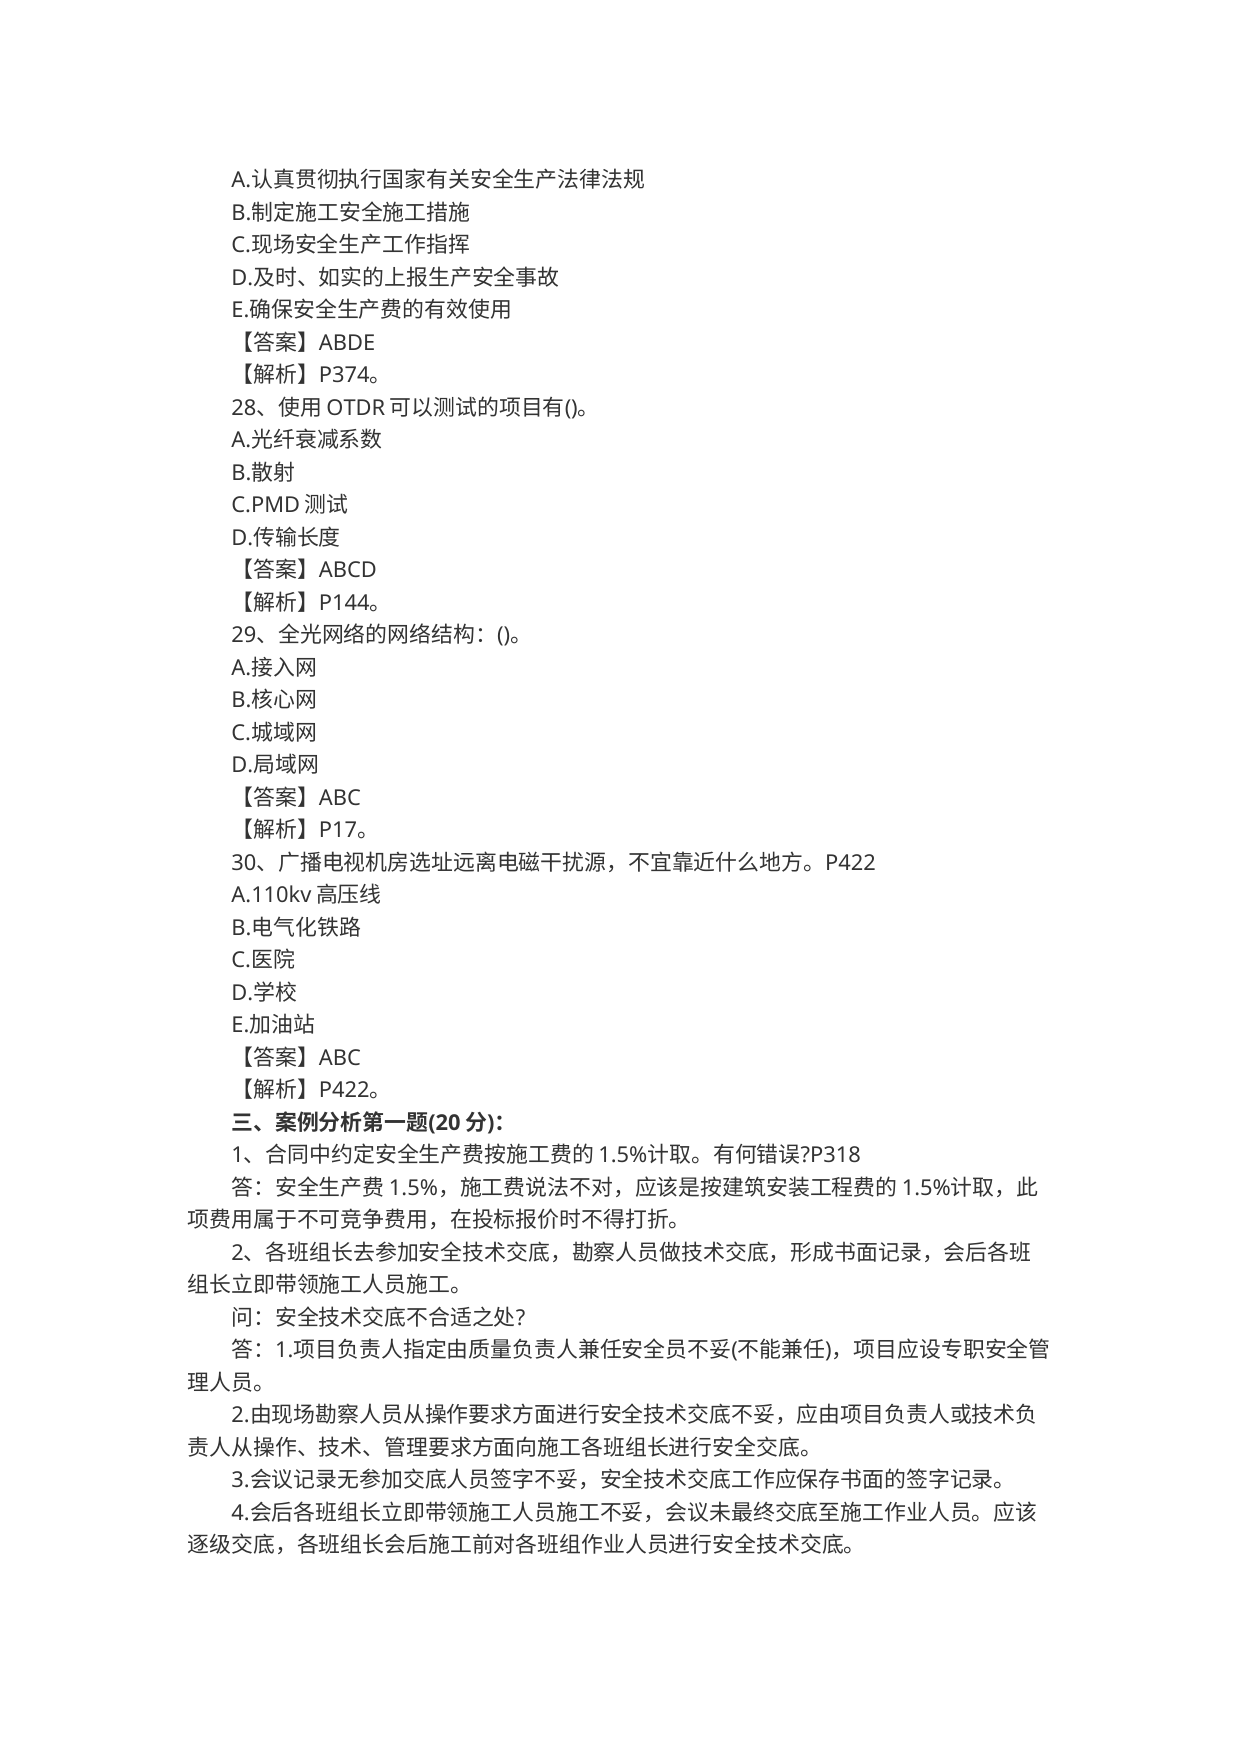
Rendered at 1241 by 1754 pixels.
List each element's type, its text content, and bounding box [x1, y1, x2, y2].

text A.认真贯彻执行国家有关安全生产法律法规 [187, 162, 1053, 194]
text C.医院 [187, 942, 1053, 974]
text 【解析】P422。 [187, 1072, 1053, 1104]
text 2、各班组长去参加安全技术交底，勘察人员做技术交底，形成书面记录，会后各班组长立即带领施工人员施工。 [187, 1234, 1053, 1299]
text 【解析】P374。 [187, 357, 1053, 389]
text 29、全光网络的网络结构：()。 [187, 617, 1053, 649]
text 4.会后各班组长立即带领施工人员施工不妥，会议未最终交底至施工作业人员。应该逐级交底，各班组长会后施工前对各班组作业人员进行安全技术交底。 [187, 1494, 1053, 1559]
text 【答案】ABCD [187, 552, 1053, 584]
text C.城域网 [187, 714, 1053, 747]
text 30、广播电视机房选址远离电磁干扰源，不宜靠近什么地方。P422 [187, 844, 1053, 877]
text A.接入网 [187, 649, 1053, 682]
text B.散射 [187, 454, 1053, 487]
text B.制定施工安全施工措施 [187, 194, 1053, 227]
text B.电气化铁路 [187, 909, 1053, 942]
text D.学校 [187, 974, 1053, 1007]
text D.局域网 [187, 747, 1053, 779]
text 【答案】ABDE [187, 324, 1053, 357]
text 【答案】ABC [187, 1039, 1053, 1072]
text 2.由现场勘察人员从操作要求方面进行安全技术交底不妥，应由项目负责人或技术负责人从操作、技术、管理要求方面向施工各班组长进行安全交底。 [187, 1397, 1053, 1462]
text 1、合同中约定安全生产费按施工费的1.5%计取。有何错误?P318 [187, 1137, 1053, 1169]
text 问：安全技术交底不合适之处? [187, 1299, 1053, 1332]
text 28、使用OTDR可以测试的项目有()。 [187, 389, 1053, 422]
text E.确保安全生产费的有效使用 [187, 292, 1053, 324]
text 3.会议记录无参加交底人员签字不妥，安全技术交底工作应保存书面的签字记录。 [187, 1462, 1053, 1494]
text 【答案】ABC [187, 779, 1053, 812]
text 三、案例分析第一题(20分)： [187, 1104, 1053, 1137]
text C.现场安全生产工作指挥 [187, 227, 1053, 259]
text B.核心网 [187, 682, 1053, 714]
text D.及时、如实的上报生产安全事故 [187, 259, 1053, 292]
text 答：1.项目负责人指定由质量负责人兼任安全员不妥(不能兼任)，项目应设专职安全管理人员。 [187, 1332, 1053, 1397]
text E.加油站 [187, 1007, 1053, 1039]
text 【解析】P17。 [187, 812, 1053, 844]
text A.光纤衰减系数 [187, 422, 1053, 454]
text 答：安全生产费1.5%，施工费说法不对，应该是按建筑安装工程费的1.5%计取，此项费用属于不可竞争费用，在投标报价时不得打折。 [187, 1169, 1053, 1234]
text A.110kv高压线 [187, 877, 1053, 909]
text C.PMD测试 [187, 487, 1053, 519]
text D.传输长度 [187, 519, 1053, 552]
text 【解析】P144。 [187, 584, 1053, 617]
